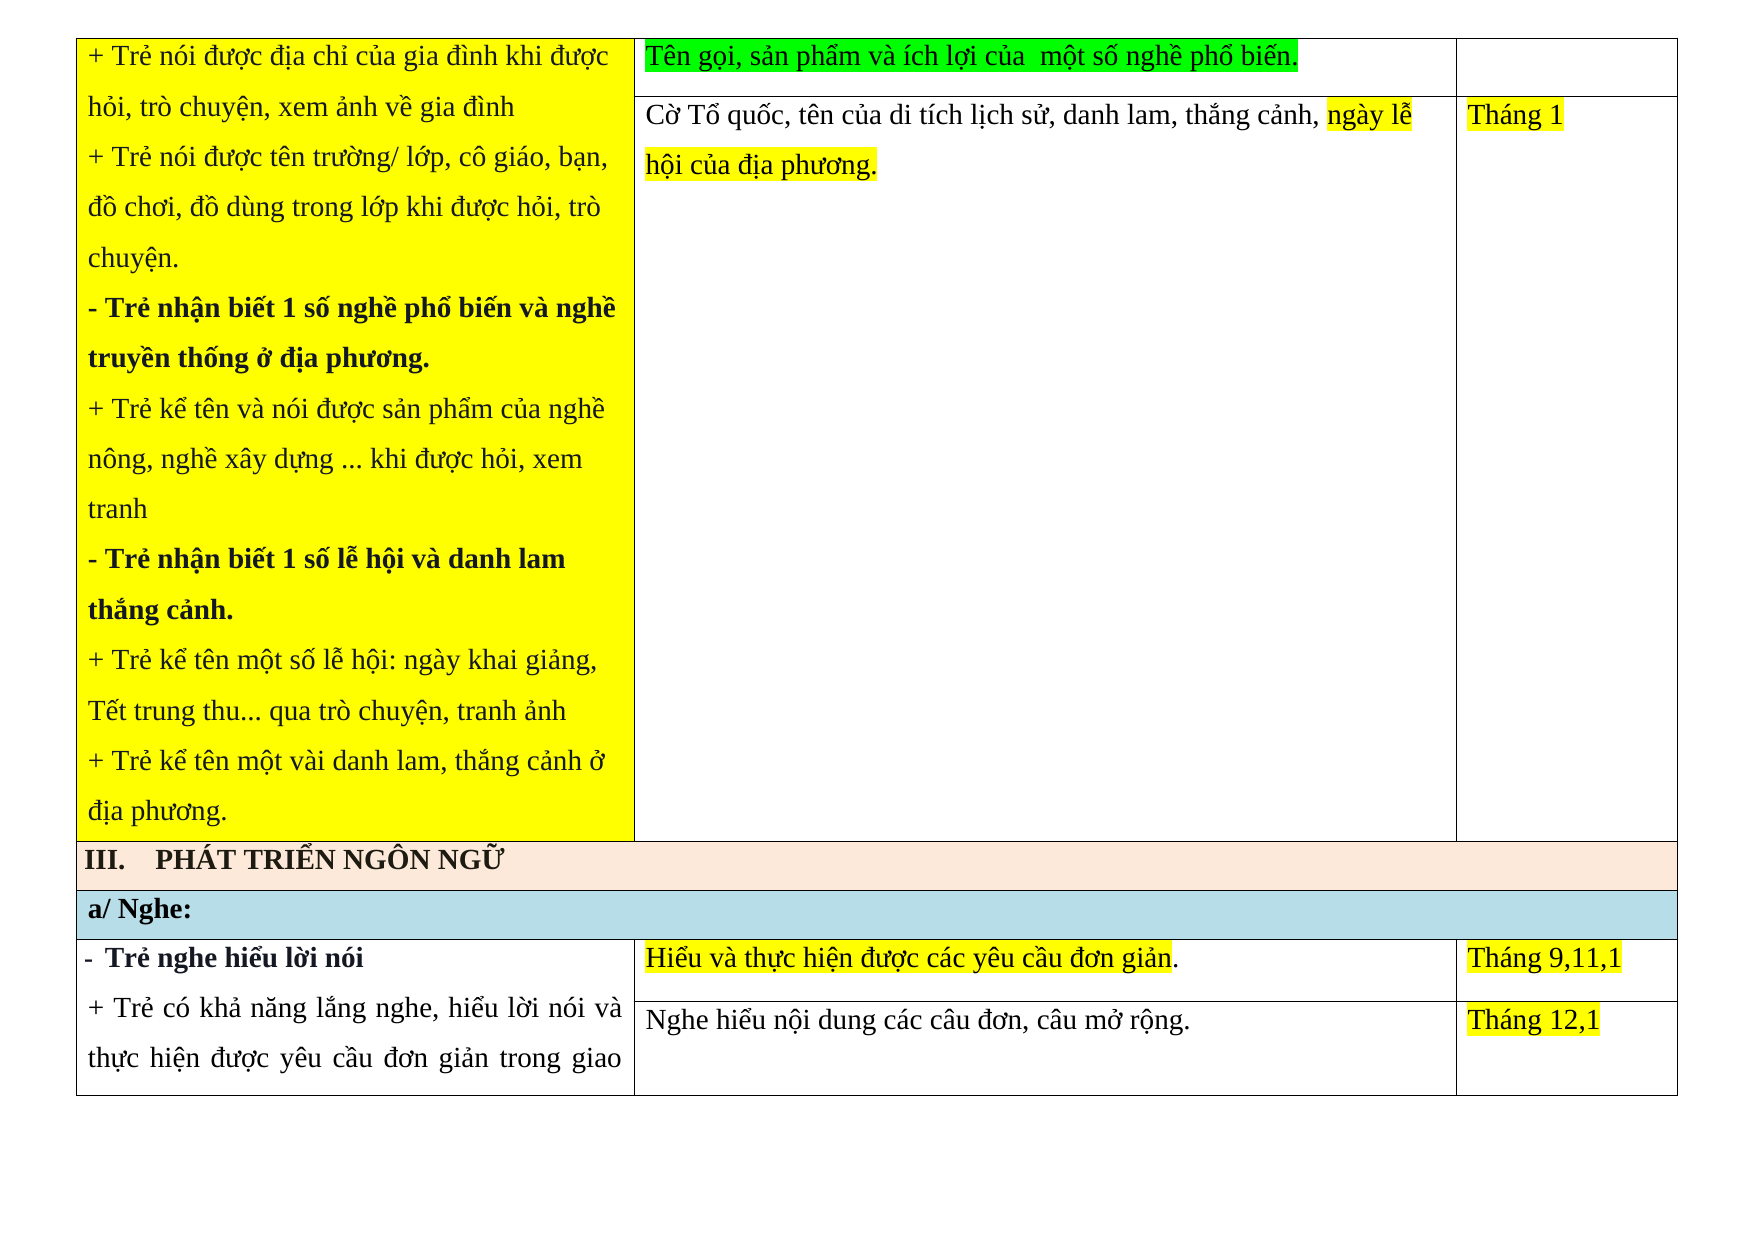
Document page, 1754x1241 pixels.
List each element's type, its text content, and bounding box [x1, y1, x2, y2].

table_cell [635, 1002, 1456, 1095]
table_cell Tháng 9,11,1 [1457, 940, 1677, 1001]
table_cell Tháng 12,1 [1457, 1002, 1677, 1095]
table_cell Cờ Tổ quốc, tên của di tích lịch sử, danh lam, thắng cảnh, ngày lễ hội của địa phương. [635, 97, 1456, 841]
table_cell [1457, 39, 1677, 96]
table_cell Hiểu và thực hiện được các yêu cầu đơn giản. [635, 940, 1456, 1001]
table_cell Tên gọi, sản phẩm và ích lợi của một số nghề phổ biến. [635, 39, 1456, 96]
table_cell PHÁT TRIỂN NGÔN NGỮ [77, 842, 1677, 890]
table_cell Trẻ nghe hiểu lời nói + Trẻ có khả năng lắng nghe, hiểu lời nói và thực hiện được yêu cầu đơn giản trong giao tiếp hằng ngày [77, 940, 634, 1095]
table_cell Tháng 1 [1457, 97, 1677, 841]
table_cell a/ Nghe: [77, 891, 1677, 939]
